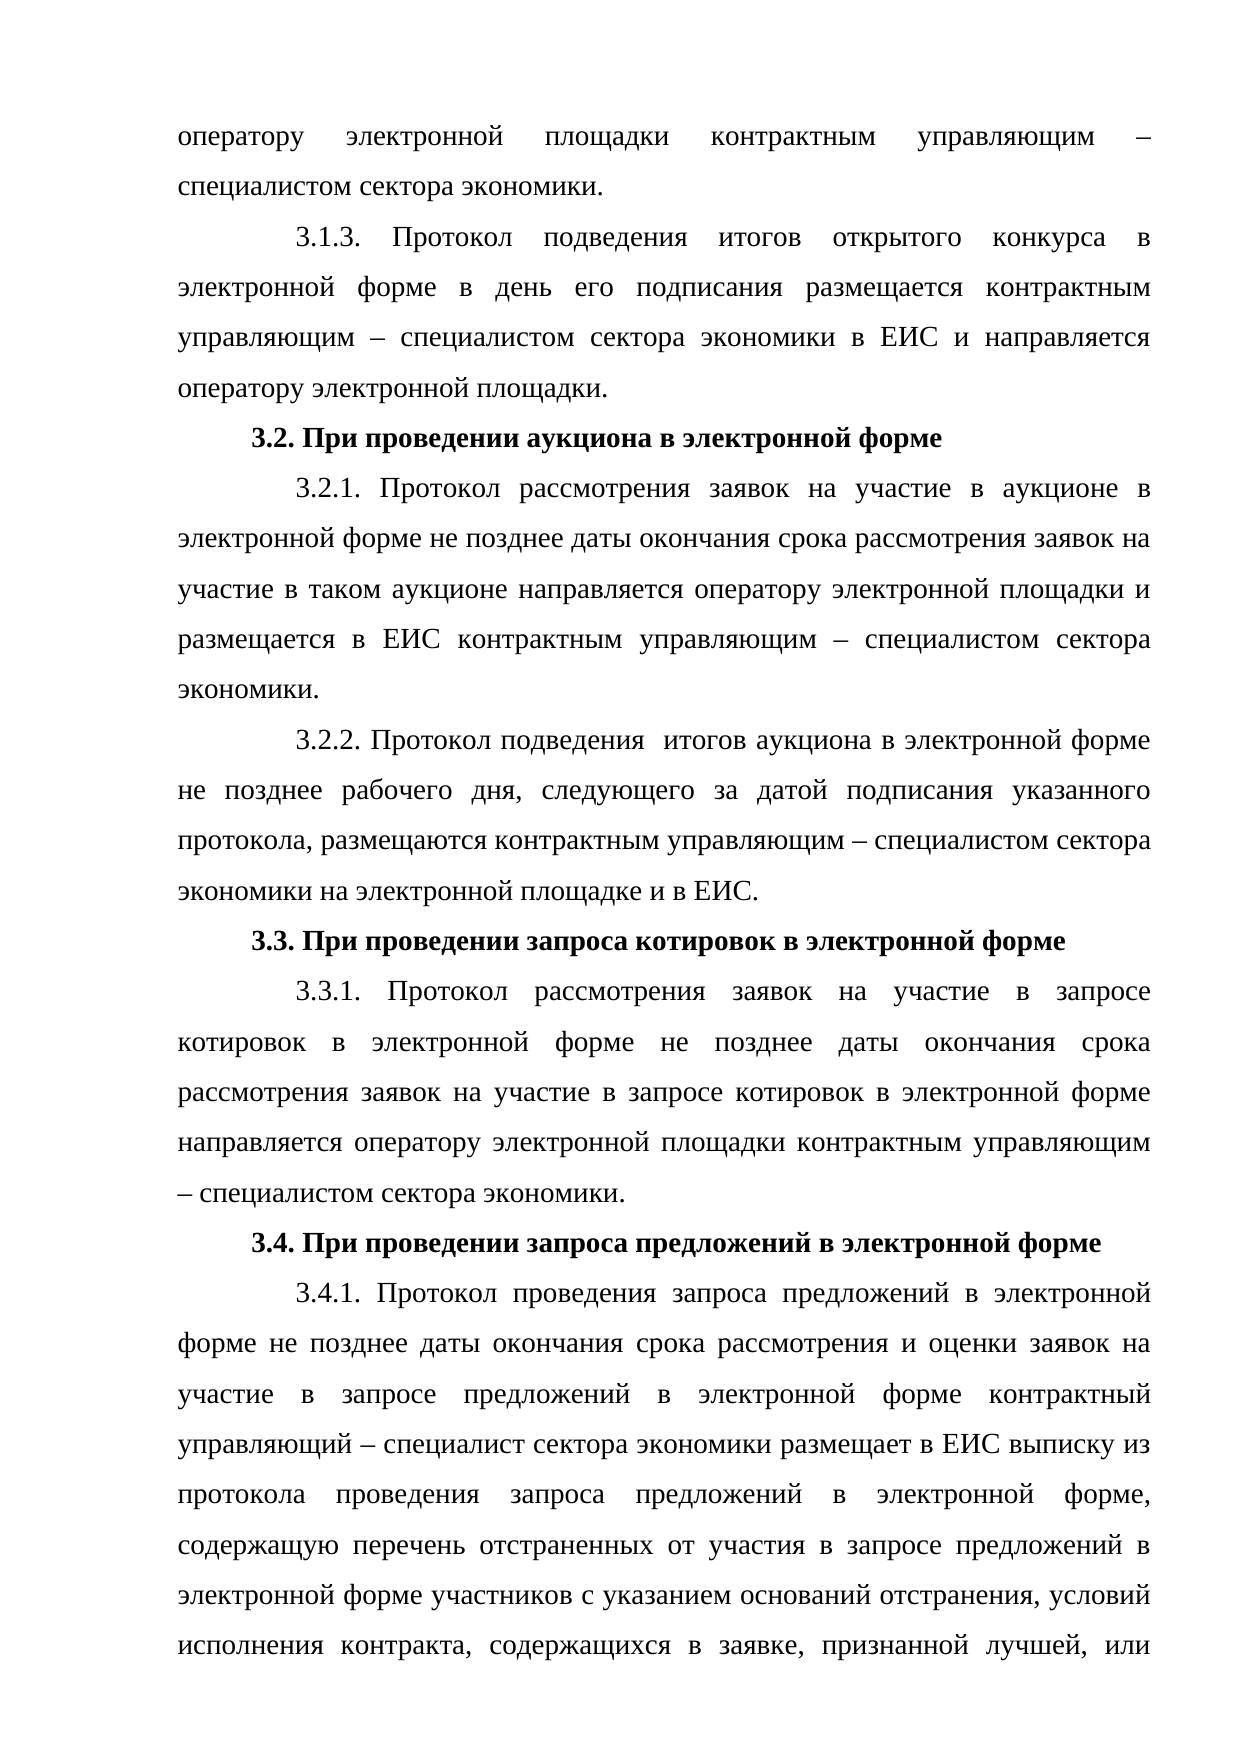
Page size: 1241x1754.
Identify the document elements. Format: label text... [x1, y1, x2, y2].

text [177, 1275, 1152, 1661]
text 3.2.2. Протокол подведения итогов аукциона в электронной форме не позднее рабочего дня, следующего за датой подписания указанного протокола, размещаются контрактным управляющим – специалистом сектора экономики на электронной площадке и в ЕИС. [177, 722, 1152, 906]
text 3.2. При проведении аукциона в электронной форме [177, 420, 1152, 453]
text 3.2.1. Протокол рассмотрения заявок на участие в аукционе в электронной форме не позднее даты окончания срока рассмотрения заявок на участие в таком аукционе направляется оператору электронной площадки и размещается в ЕИС контрактным управляющим – специалистом сектора экономики. [177, 470, 1152, 705]
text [177, 118, 1152, 202]
text 3.4. При проведении запроса предложений в электронной форме [177, 1225, 1152, 1258]
text 3.1.3. Протокол подведения итогов открытого конкурса в электронной форме в день его подписания размещается контрактным управляющим – специалистом сектора экономики в ЕИС и направляется оператору электронной площадки. [177, 219, 1152, 403]
text 3.3.1. Протокол рассмотрения заявок на участие в запросе котировок в электронной форме не позднее даты окончания срока рассмотрения заявок на участие в запросе котировок в электронной форме направляется оператору электронной площадки контрактным управляющим – специалистом сектора экономики. [177, 973, 1152, 1208]
text 3.3. При проведении запроса котировок в электронной форме [177, 923, 1152, 957]
